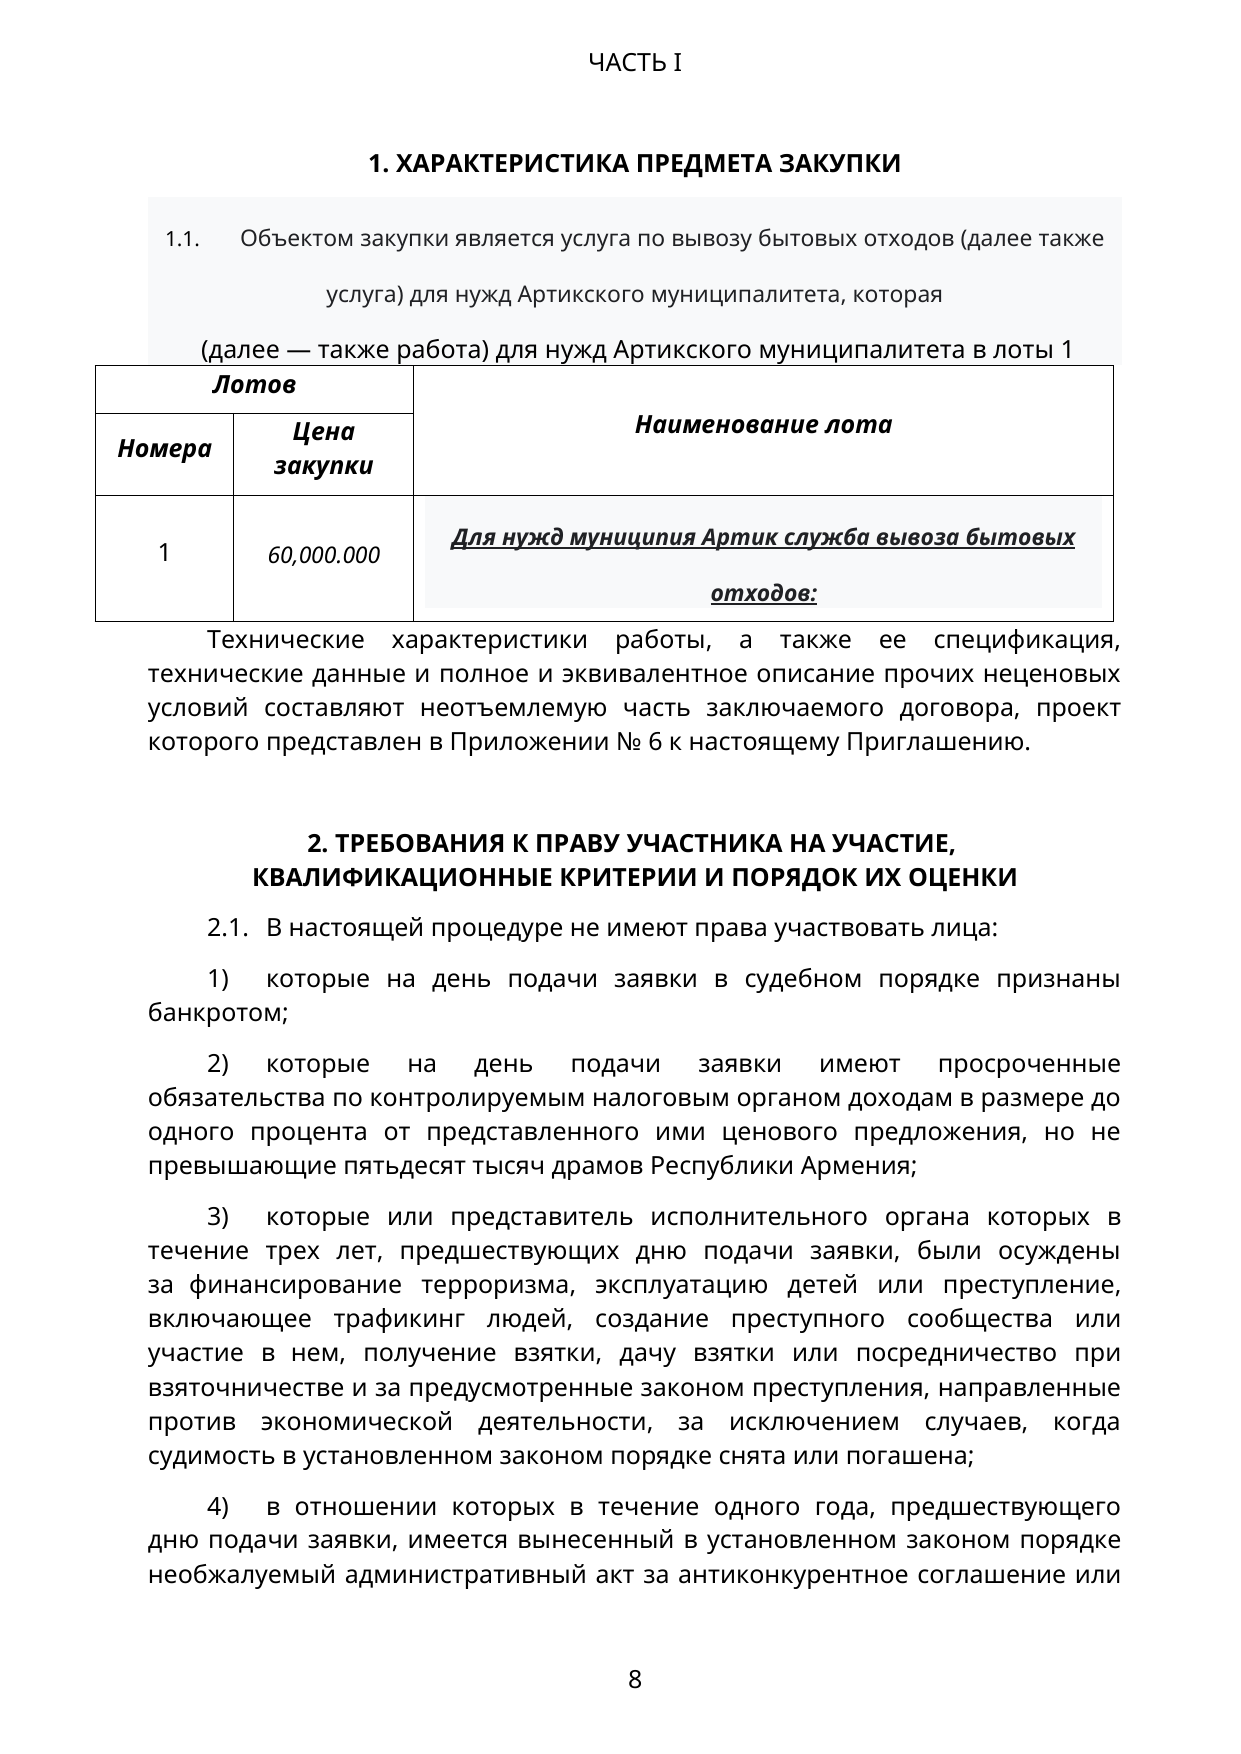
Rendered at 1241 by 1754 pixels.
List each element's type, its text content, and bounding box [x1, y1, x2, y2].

table_header Наименование лота [414, 366, 1113, 494]
text 1.1. Объектом закупки является услуга по вывозу бытовых отходов (далее также услуга) для нужд Артикского муниципалитета, которая [148, 197, 1122, 309]
table_cell 60,000.000 [234, 496, 413, 621]
text Технические характеристики работы, а также ее спецификация, технические данные и полное и эквивалентное описание прочих неценовых условий составляют неотъемлемую часть заключаемого договора, проект которого представлен в Приложении № 6 к настоящему Приглашению. [148, 622, 1122, 758]
text (далее — также работа) для нужд Артикского муниципалитета в лоты 1 [148, 309, 1122, 365]
table_cell Для нужд муниципия Артик служба вывоза бытовых отходов: [414, 496, 1113, 621]
table_cell Номера [96, 414, 233, 494]
text 3) которые или представитель исполнительного органа которых в течение трех лет, предшествующих дню подачи заявки, были осуждены за финансирование терроризма, эксплуатацию детей или преступление, включающее трафикинг людей, создание преступного сообщества или участие в нем, получение взятки, дачу взятки или посредничество при взяточничестве и за предусмотренные законом преступления, направленные против экономической деятельности, за исключением случаев, когда судимость в установленном законом порядке снята или погашена; [148, 1198, 1122, 1471]
table_cell Цена закупки [234, 414, 413, 494]
text 2.1. В настоящей процедуре не имеют права участвовать лица: [148, 910, 1122, 944]
text 2) которые на день подачи заявки имеют просроченные обязательства по контролируемым налоговым органом доходам в размере до одного процента от представленного ими ценового предложения, но не превышающие пятьдесят тысяч драмов Республики Армения; [148, 1046, 1122, 1182]
text 1. ХАРАКТЕРИСТИКА ПРЕДМЕТА ЗАКУПКИ [148, 146, 1122, 180]
table_header Лотов [96, 366, 413, 413]
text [148, 1488, 1122, 1590]
table_cell 1 [96, 496, 233, 621]
text 1) которые на день подачи заявки в судебном порядке признаны банкротом; [148, 961, 1122, 1029]
text ЧАСТЬ I [148, 44, 1122, 78]
text 2. ТРЕБОВАНИЯ К ПРАВУ УЧАСТНИКА НА УЧАСТИЕ, КВАЛИФИКАЦИОННЫЕ КРИТЕРИИ И ПОРЯДОК ИХ ОЦЕНКИ [148, 825, 1122, 893]
